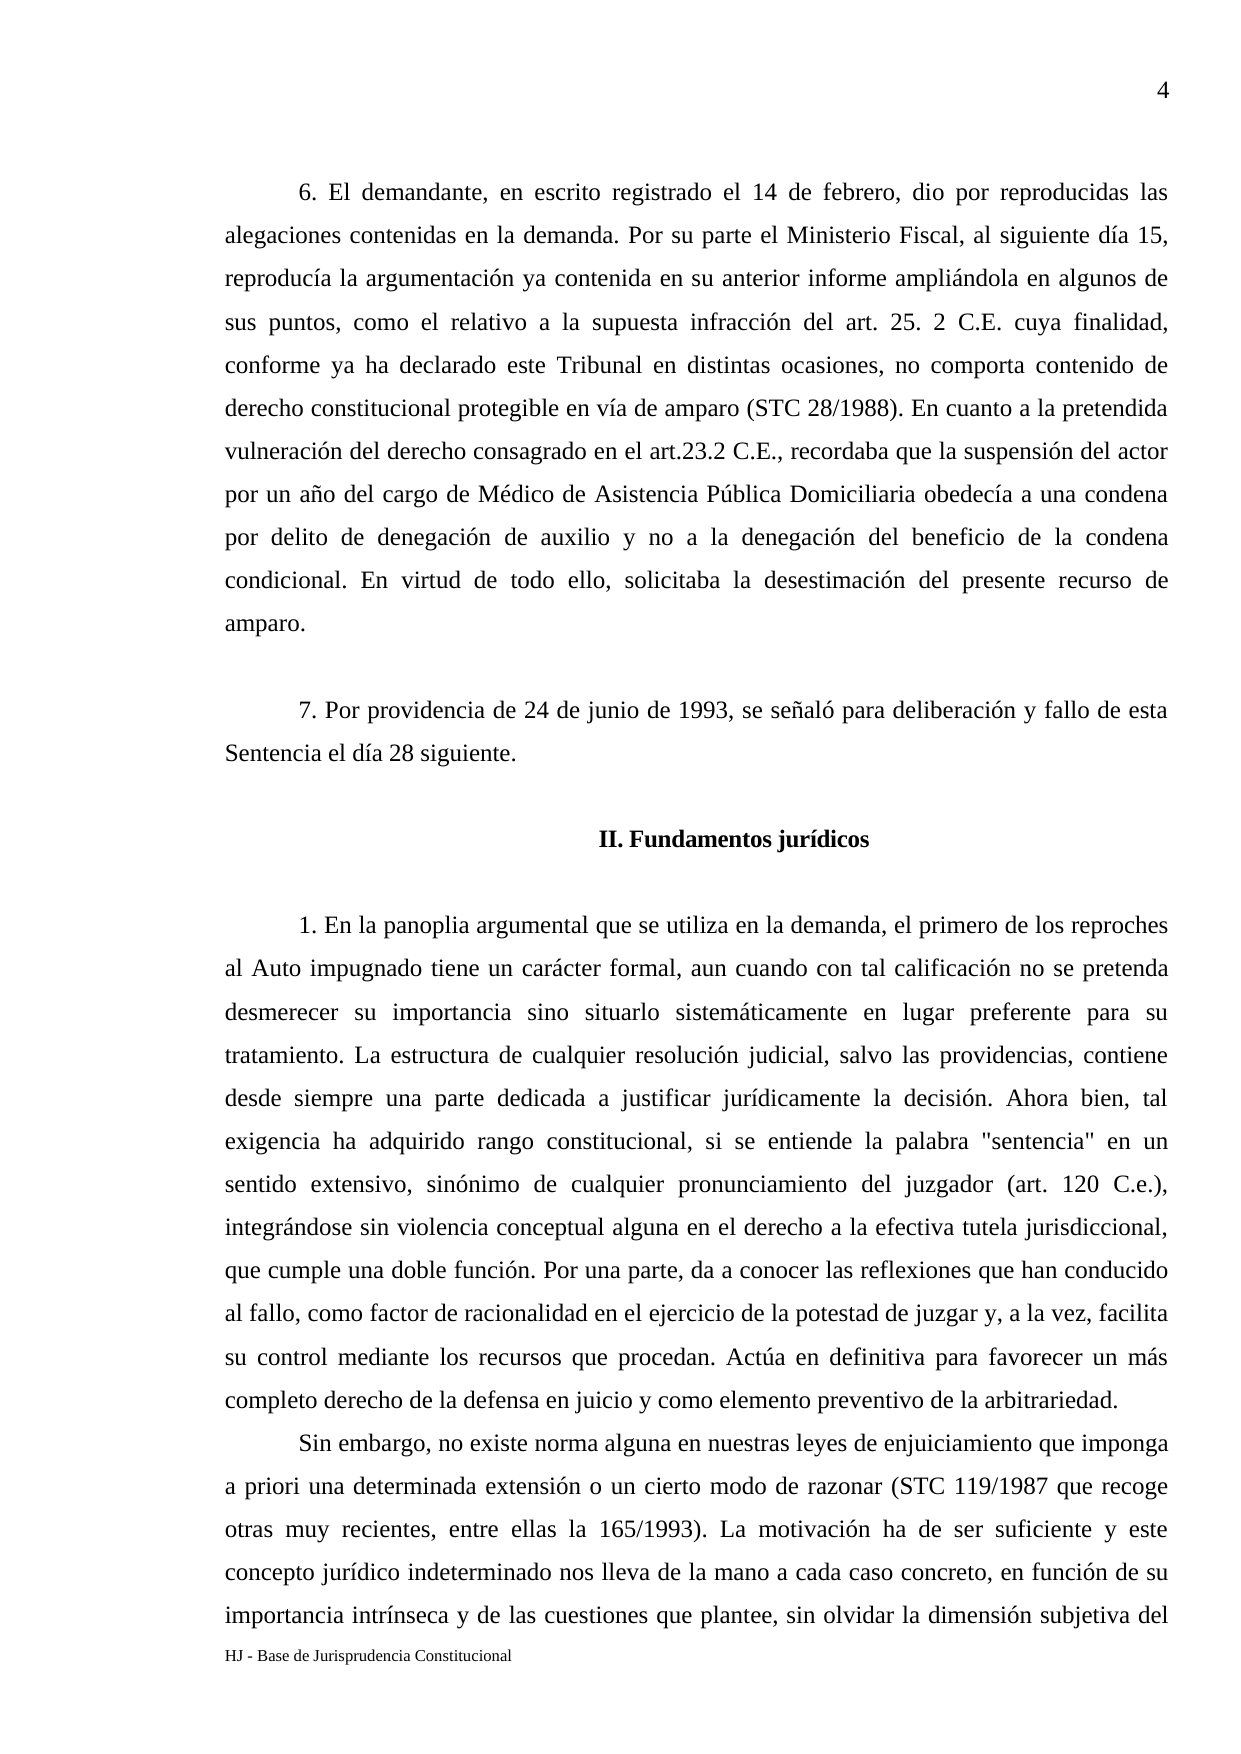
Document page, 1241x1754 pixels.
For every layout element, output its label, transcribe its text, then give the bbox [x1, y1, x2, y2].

text 6. El demandante, en escrito registrado el 14 de febrero, dio por reproducidas las alegaciones contenidas en la demanda. Por su parte el Ministerio Fiscal, al siguiente día 15, reproducía la argumentación ya contenida en su anterior informe ampliándola en algunos de sus puntos, como el relativo a la supuesta infracción del art. 25. 2 C.E. cuya finalidad, conforme ya ha declarado este Tribunal en distintas ocasiones, no comporta contenido de derecho constitucional protegible en vía de amparo (STC 28/1988). En cuanto a la pretendida vulneración del derecho consagrado en el art.23.2 C.E., recordaba que la suspensión del actor por un año del cargo de Médico de Asistencia Pública Domiciliaria obedecía a una condena por delito de denegación de auxilio y no a la denegación del beneficio de la condena condicional. En virtud de todo ello, solicitaba la desestimación del presente recurso de amparo. [224, 177, 1169, 637]
subtitle II. Fundamentos jurídicos [224, 824, 1169, 853]
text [224, 1428, 1169, 1629]
text 1. En la panoplia argumental que se utiliza en la demanda, el primero de los reproches al Auto impugnado tiene un carácter formal, aun cuando con tal calificación no se pretenda desmerecer su importancia sino situarlo sistemáticamente en lugar preferente para su tratamiento. La estructura de cualquier resolución judicial, salvo las providencias, contiene desde siempre una parte dedicada a justificar jurídicamente la decisión. Ahora bien, tal exigencia ha adquirido rango constitucional, si se entiende la palabra "sentencia" en un sentido extensivo, sinónimo de cualquier pronunciamiento del juzgador (art. 120 C.e.), integrándose sin violencia conceptual alguna en el derecho a la efectiva tutela jurisdiccional, que cumple una doble función. Por una parte, da a conocer las reflexiones que han conducido al fallo, como factor de racionalidad en el ejercicio de la potestad de juzgar y, a la vez, facilita su control mediante los recursos que procedan. Actúa en definitiva para favorecer un más completo derecho de la defensa en juicio y como elemento preventivo de la arbitrariedad. [224, 910, 1169, 1413]
text 7. Por providencia de 24 de junio de 1993, se señaló para deliberación y fallo de esta Sentencia el día 28 siguiente. [224, 695, 1169, 767]
